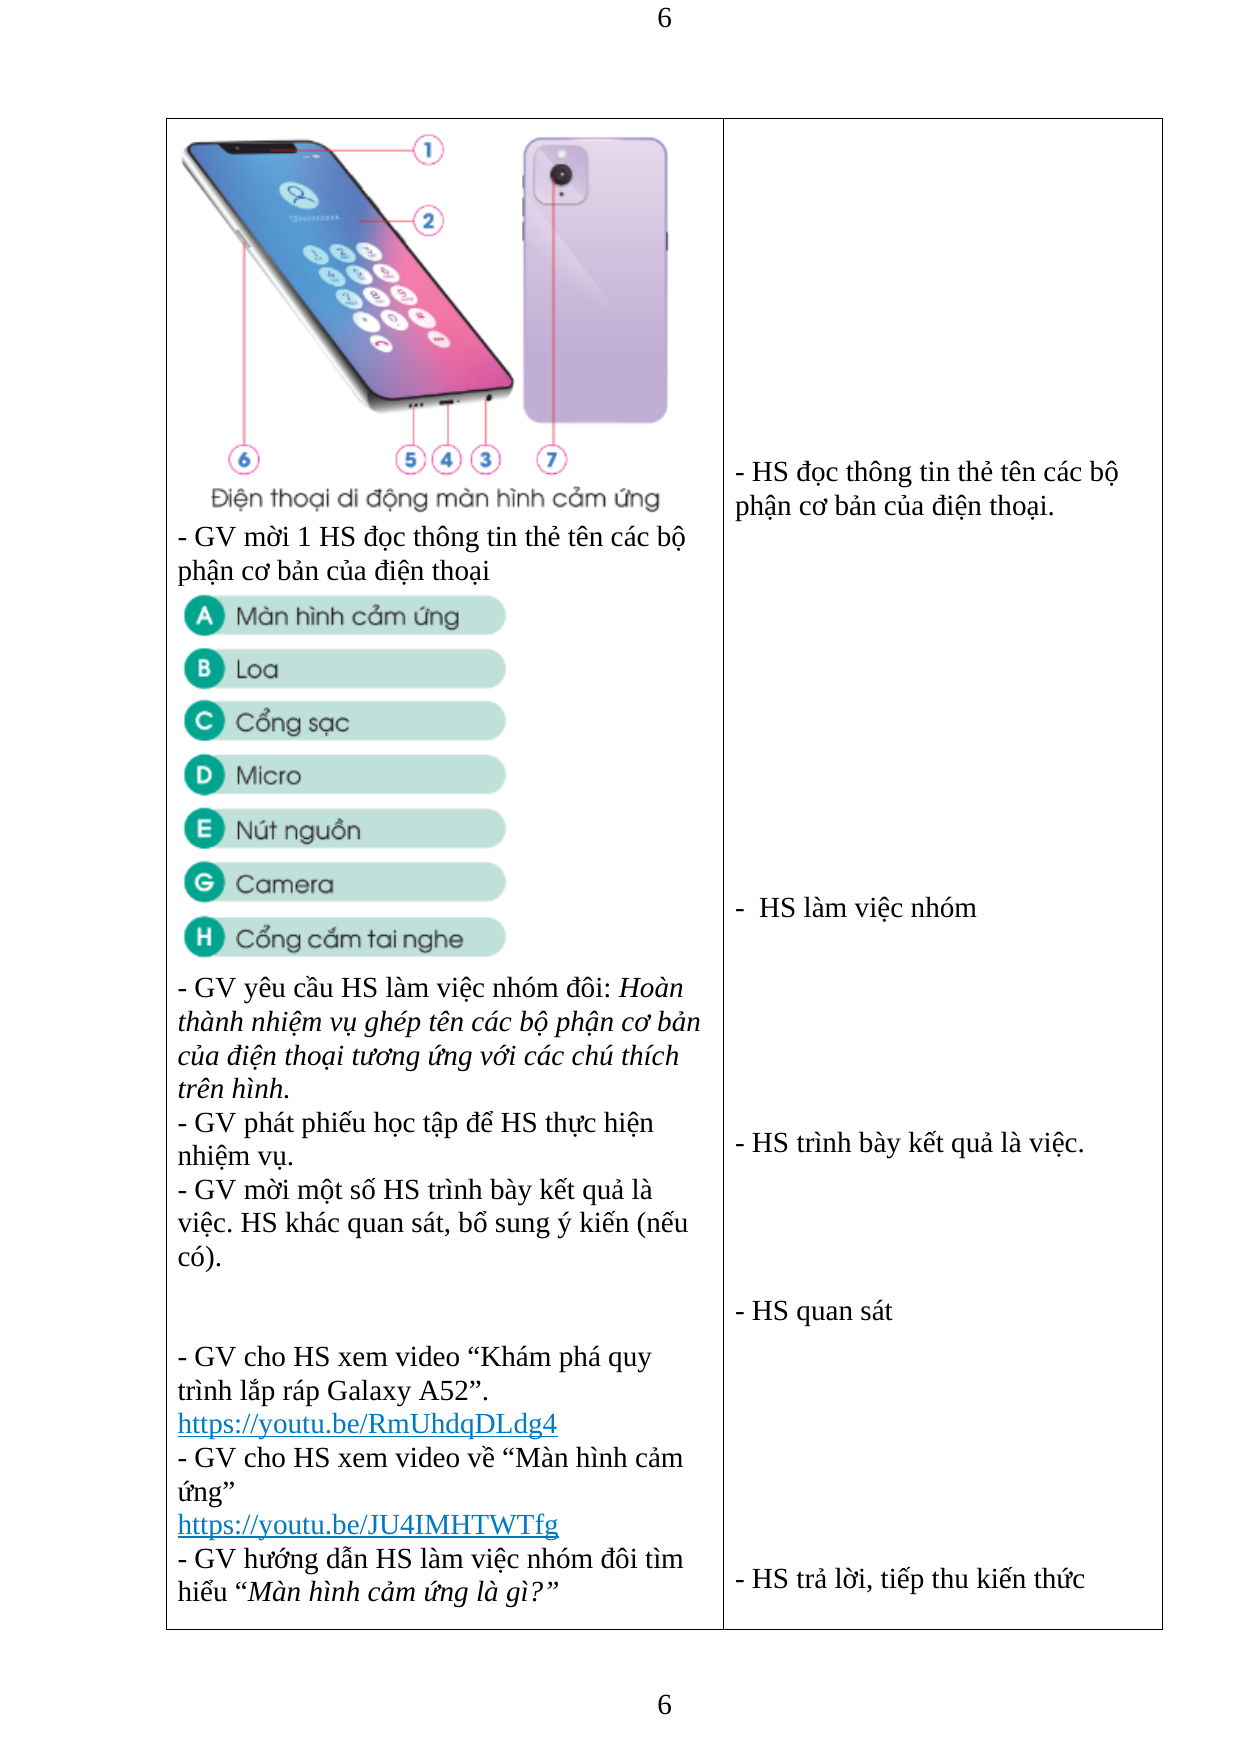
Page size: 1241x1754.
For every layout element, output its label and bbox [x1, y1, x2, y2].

table_cell [724, 119, 1162, 1628]
picture [177, 586, 515, 971]
picture [177, 119, 679, 520]
table_cell [167, 119, 723, 1628]
